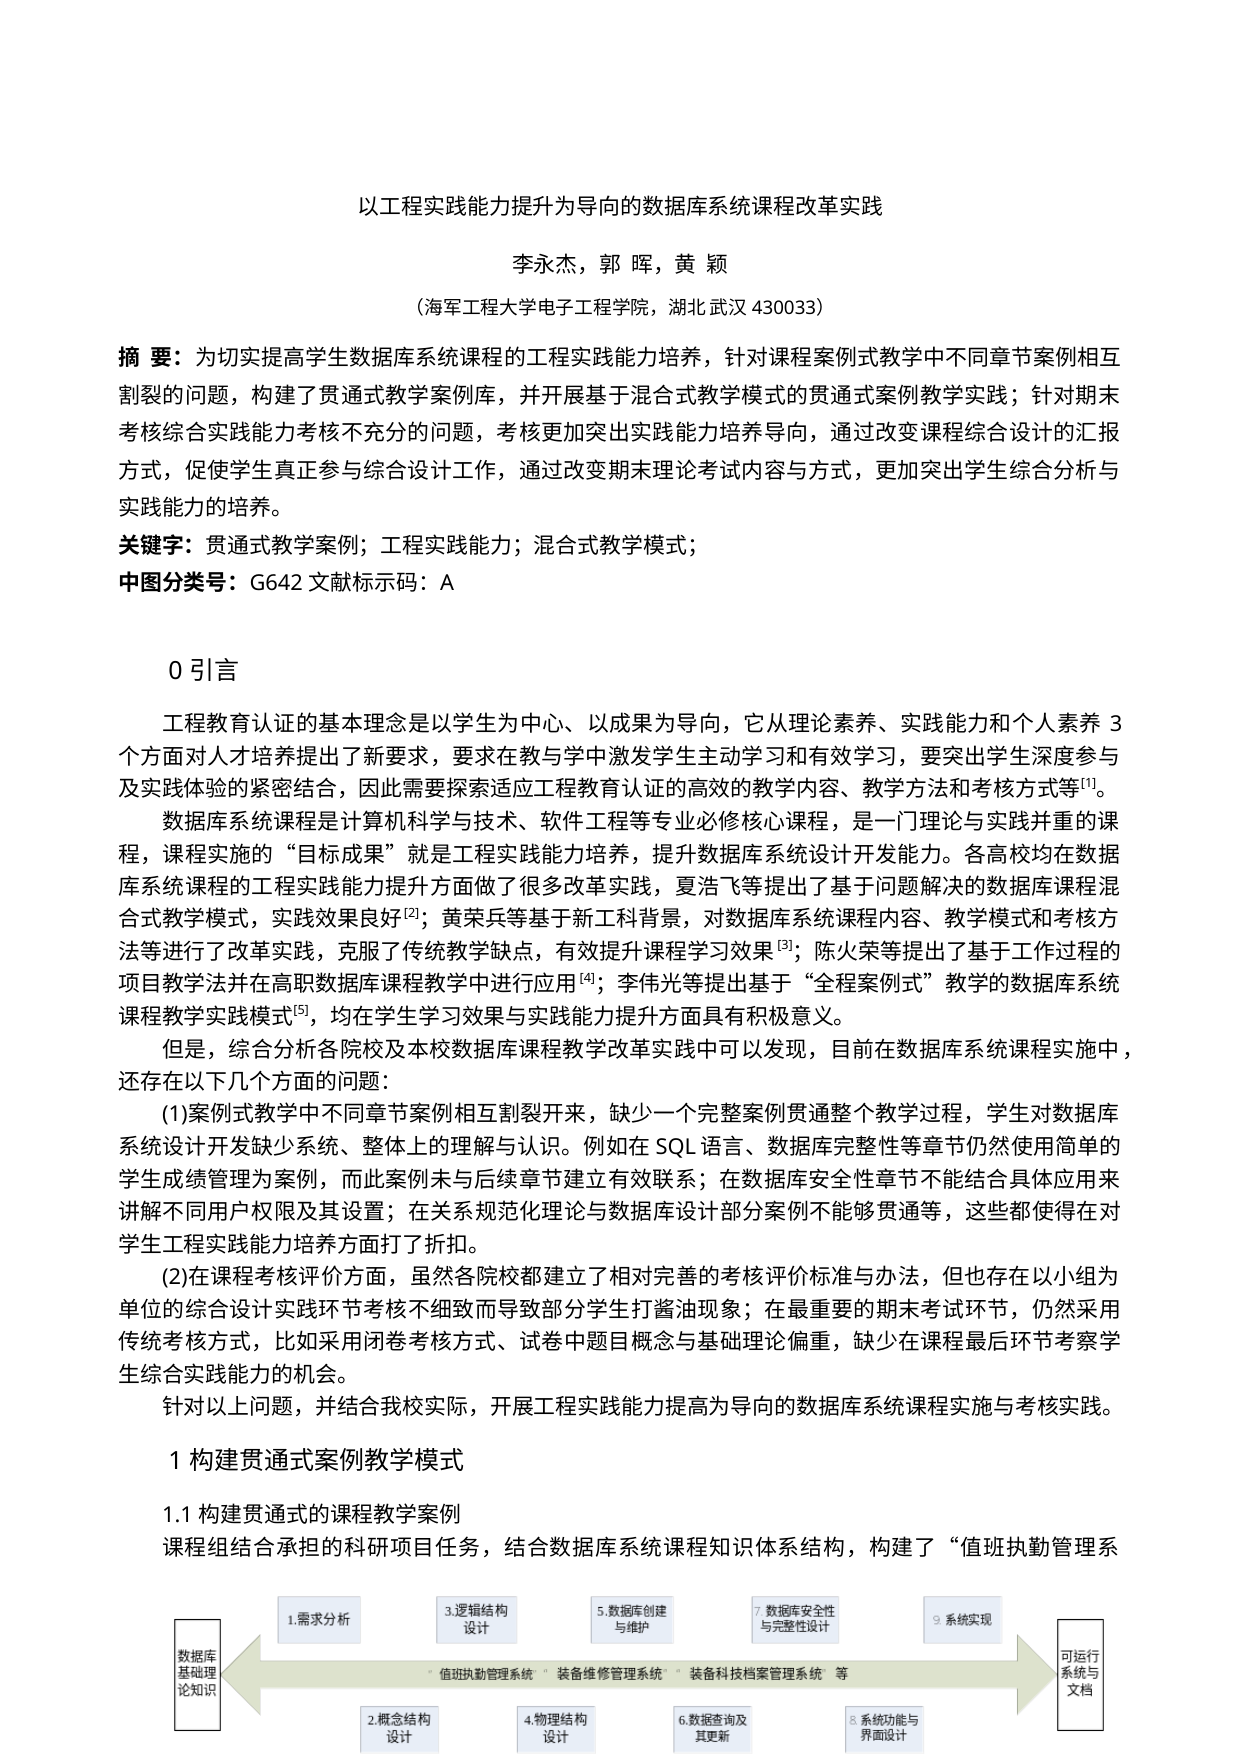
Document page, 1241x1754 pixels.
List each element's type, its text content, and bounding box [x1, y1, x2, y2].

text (2)在课程考核评价方面，虽然各院校都建立了相对完善的考核评价标准与办法，但也存在以小组为单位的综合设计实践环节考核不细致而导致部分学生打酱油现象；在最重要的期末考试环节，仍然采用传统考核方式，比如采用闭卷考核方式、试卷中题目概念与基础理论偏重，缺少在课程最后环节考察学生综合实践能力的机会。 [118, 1259, 1122, 1389]
text 摘 要：为切实提高学生数据库系统课程的工程实践能力培养，针对课程案例式教学中不同章节案例相互割裂的问题，构建了贯通式教学案例库，并开展基于混合式教学模式的贯通式案例教学实践；针对期末考核综合实践能力考核不充分的问题，考核更加突出实践能力培养导向，通过改变课程综合设计的汇报方式，促使学生真正参与综合设计工作，通过改变期末理论考试内容与方式，更加突出学生综合分析与实践能力的培养。 [118, 336, 1122, 523]
text 针对以上问题，并结合我校实际，开展工程实践能力提高为导向的数据库系统课程实施与考核实践。 [118, 1389, 1122, 1421]
text 工程教育认证的基本理念是以学生为中心、以成果为导向，它从理论素养、实践能力和个人素养3个方面对人才培养提出了新要求，要求在教与学中激发学生主动学习和有效学习，要突出学生深度参与及实践体验的紧密结合，因此需要探索适应工程教育认证的高效的教学内容、教学方法和考核方式等[1]。 [118, 706, 1122, 804]
text 1.1 构建贯通式的课程教学案例 [118, 1497, 1122, 1529]
text 但是，综合分析各院校及本校数据库课程教学改革实践中可以发现，目前在数据库系统课程实施中，还存在以下几个方面的问题： [118, 1031, 1122, 1096]
text 1 构建贯通式案例教学模式 [118, 1426, 1122, 1491]
text 李永杰，郭 晖，黄 颖 [118, 246, 1122, 279]
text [118, 1529, 1122, 1562]
text 中图分类号：G642 文献标示码：A [118, 561, 1122, 598]
text 以工程实践能力提升为导向的数据库系统课程改革实践 [118, 188, 1122, 220]
text （海军工程大学电子工程学院，湖北 武汉 430033） [118, 285, 1122, 319]
text (1)案例式教学中不同章节案例相互割裂开来，缺少一个完整案例贯通整个教学过程，学生对数据库系统设计开发缺少系统、整体上的理解与认识。例如在SQL语言、数据库完整性等章节仍然使用简单的学生成绩管理为案例，而此案例未与后续章节建立有效联系；在数据库安全性章节不能结合具体应用来讲解不同用户权限及其设置；在关系规范化理论与数据库设计部分案例不能够贯通等，这些都使得在对学生工程实践能力培养方面打了折扣。 [118, 1096, 1122, 1259]
text 数据库系统课程是计算机科学与技术、软件工程等专业必修核心课程，是一门理论与实践并重的课程，课程实施的“目标成果”就是工程实践能力培养，提升数据库系统设计开发能力。各高校均在数据库系统课程的工程实践能力提升方面做了很多改革实践，夏浩飞等提出了基于问题解决的数据库课程混合式教学模式，实践效果良好[2]；黄荣兵等基于新工科背景，对数据库系统课程内容、教学模式和考核方法等进行了改革实践，克服了传统教学缺点，有效提升课程学习效果[3]；陈火荣等提出了基于工作过程的项目教学法并在高职数据库课程教学中进行应用[4]；李伟光等提出基于“全程案例式”教学的数据库系统课程教学实践模式[5]，均在学生学习效果与实践能力提升方面具有积极意义。 [118, 804, 1122, 1031]
text 0 引言 [118, 636, 1122, 701]
text 关键字：贯通式教学案例；工程实践能力；混合式教学模式； [118, 523, 1122, 561]
